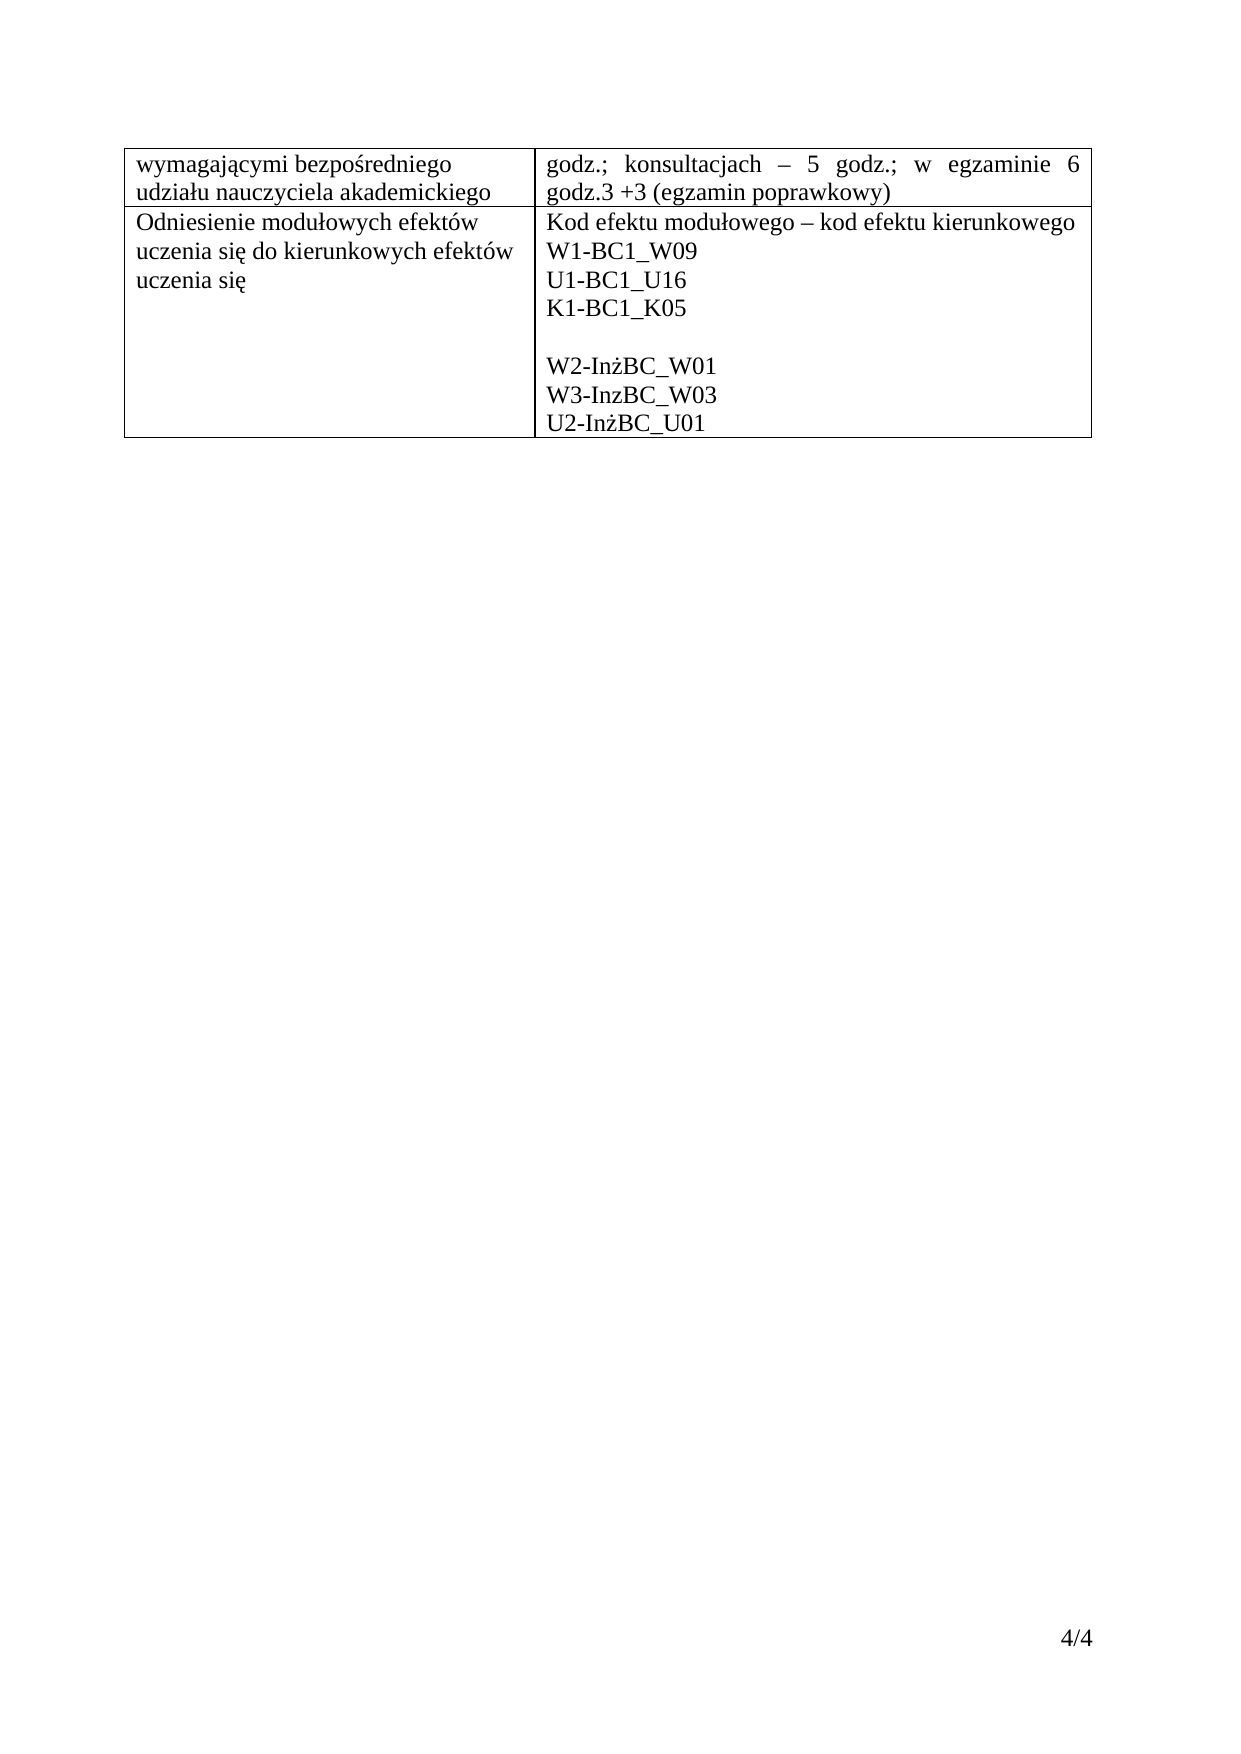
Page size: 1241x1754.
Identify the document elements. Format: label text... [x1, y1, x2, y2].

table_cell Odniesienie modułowych efektów uczenia się do kierunkowych efektów uczenia się [125, 207, 534, 437]
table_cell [536, 149, 1091, 206]
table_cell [125, 149, 534, 206]
table_cell Kod efektu modułowego – kod efektu kierunkowego W1-BC1_W09 U1-BC1_U16 K1-BC1_K05 W2-InżBC_W01 W3-InzBC_W03 U2-InżBC_U01 [536, 207, 1091, 437]
